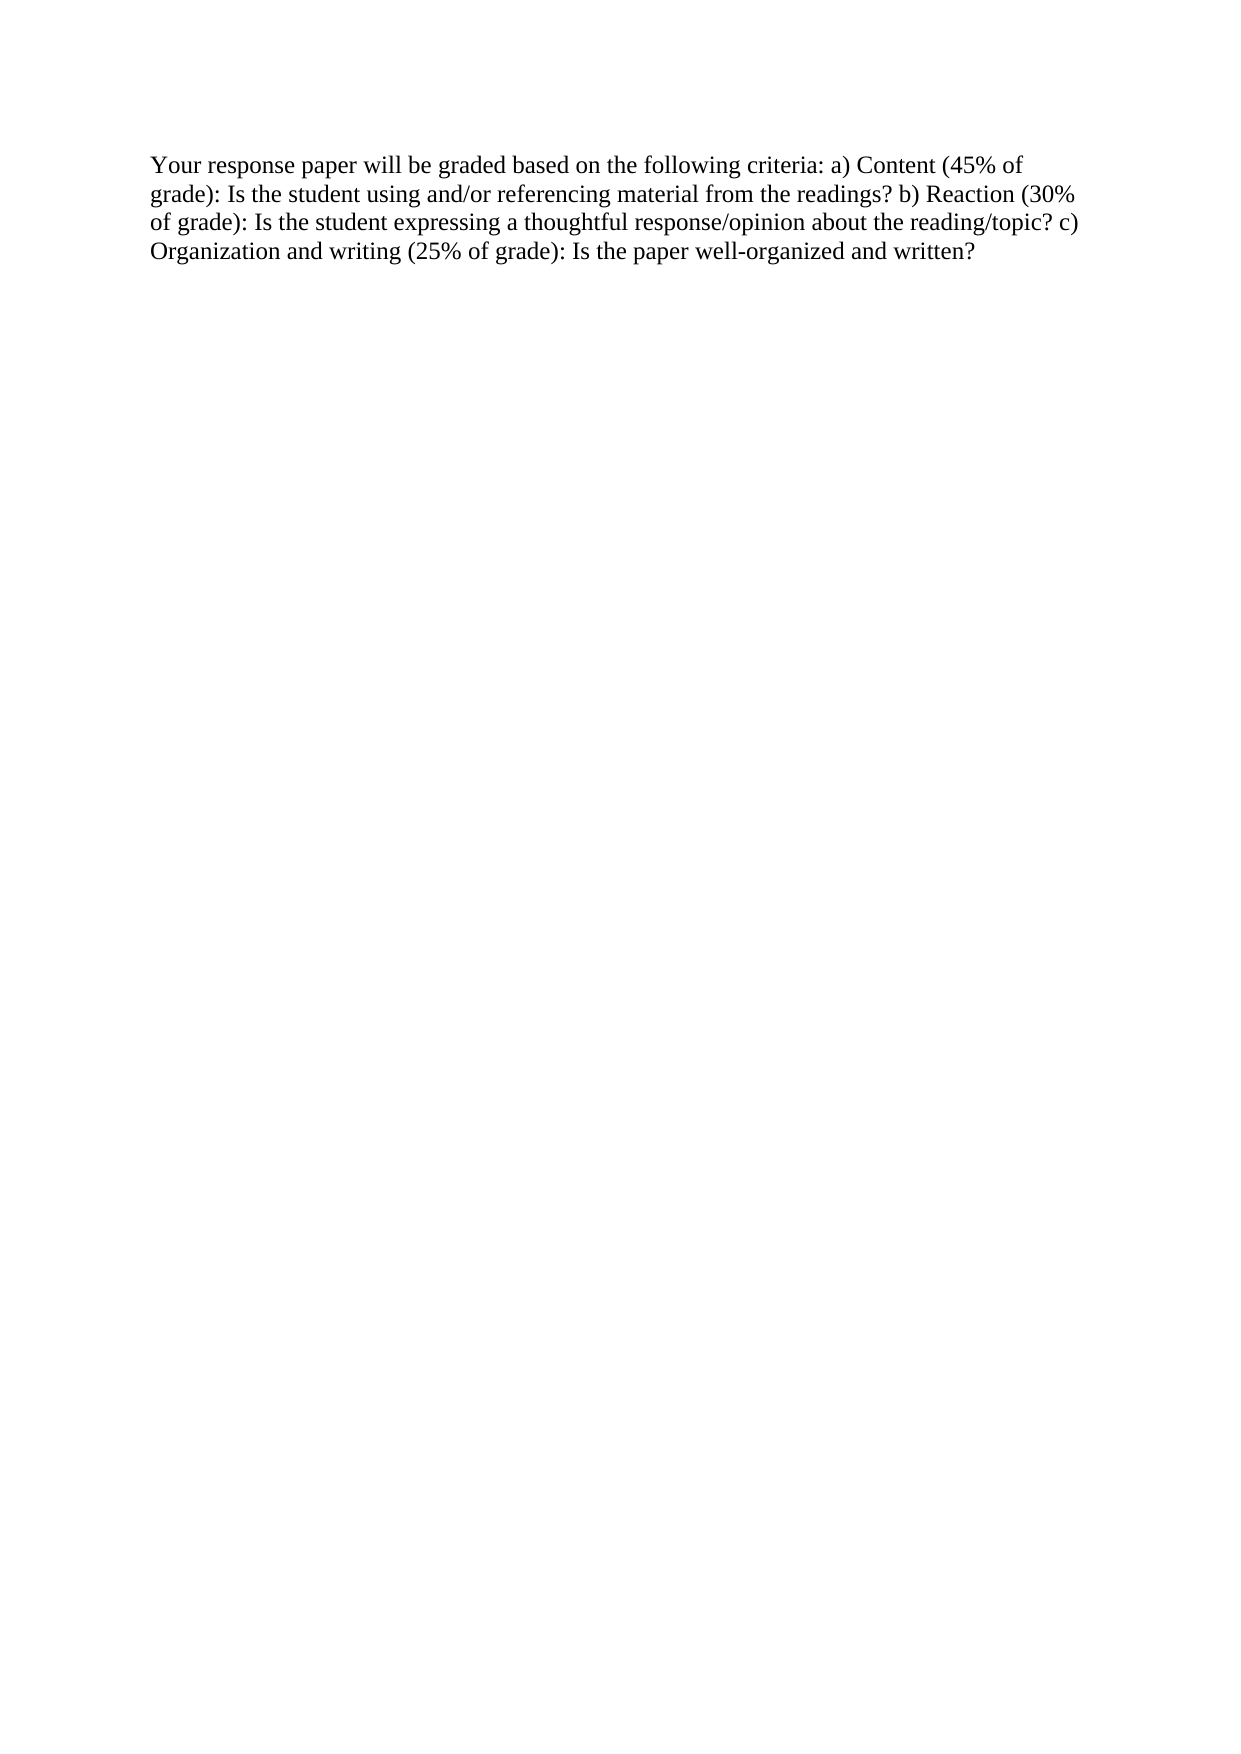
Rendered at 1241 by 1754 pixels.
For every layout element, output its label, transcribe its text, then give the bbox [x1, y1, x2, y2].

text Your response paper will be graded based on the following criteria: a) Content (45% of grade): Is the student using and/or referencing material from the readings? b) Reaction (30% of grade): Is the student expressing a thoughtful response/opinion about the reading/topic? c) Organization and writing (25% of grade): Is the paper well-organized and written? [150, 150, 1090, 265]
